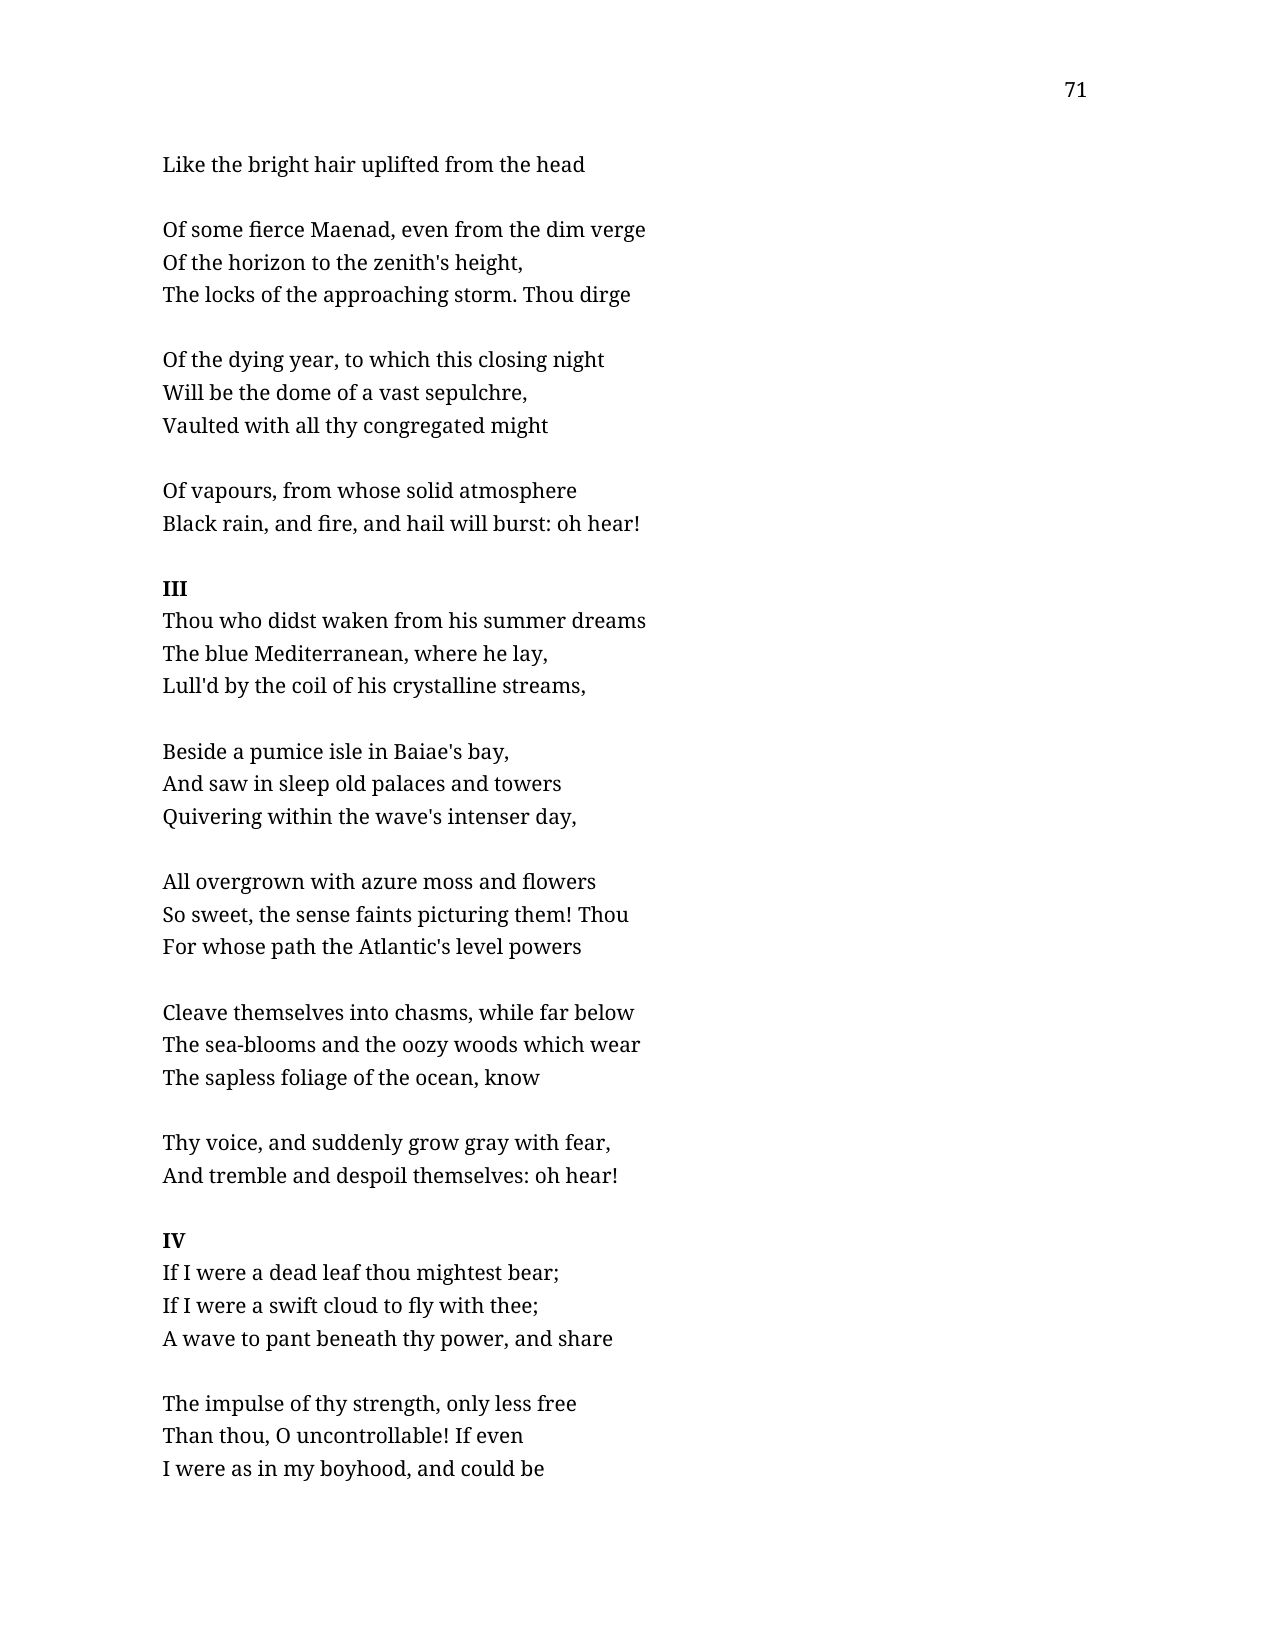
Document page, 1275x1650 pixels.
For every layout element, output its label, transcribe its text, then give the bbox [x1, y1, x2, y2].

text For whose path the Atlantic's level powers [162, 932, 1087, 961]
text A wave to pant beneath thy power, and share [162, 1324, 1087, 1352]
text And tremble and despoil themselves: oh hear! [162, 1161, 1087, 1189]
text Lull'd by the coil of his crystalline streams, [162, 672, 1087, 700]
text Thou who didst waken from his summer dreams [162, 606, 1087, 635]
text Of the dying year, to which this closing night [162, 346, 1087, 374]
text Of vapours, from whose solid atmosphere [162, 476, 1087, 504]
text Of the horizon to the zenith's height, [162, 248, 1087, 276]
text III [162, 574, 1087, 602]
text Black rain, and fire, and hail will burst: oh hear! [162, 509, 1087, 537]
text I were as in my boyhood, and could be [162, 1454, 1087, 1483]
text Of some fierce Maenad, even from the dim verge [162, 215, 1087, 244]
text The sapless foliage of the ocean, know [162, 1063, 1087, 1091]
text Thy voice, and suddenly grow gray with fear, [162, 1128, 1087, 1157]
text Like the bright hair uplifted from the head [162, 150, 1087, 178]
text IV [162, 1226, 1087, 1254]
text Will be the dome of a vast sepulchre, [162, 378, 1087, 407]
text Vaulted with all thy congregated might [162, 411, 1087, 439]
text The locks of the approaching storm. Thou dirge [162, 280, 1087, 309]
text If I were a swift cloud to fly with thee; [162, 1291, 1087, 1319]
text All overgrown with azure moss and flowers [162, 867, 1087, 896]
text And saw in sleep old palaces and towers [162, 769, 1087, 798]
text If I were a dead leaf thou mightest bear; [162, 1258, 1087, 1287]
text The impulse of thy strength, only less free [162, 1389, 1087, 1417]
text The blue Mediterranean, where he lay, [162, 639, 1087, 667]
text Quivering within the wave's intenser day, [162, 802, 1087, 831]
text Cleave themselves into chasms, while far below [162, 998, 1087, 1026]
text Beside a pumice isle in Baiae's bay, [162, 737, 1087, 765]
text Than thou, O uncontrollable! If even [162, 1422, 1087, 1450]
text So sweet, the sense faints picturing them! Thou [162, 900, 1087, 928]
text The sea-blooms and the oozy woods which wear [162, 1030, 1087, 1059]
